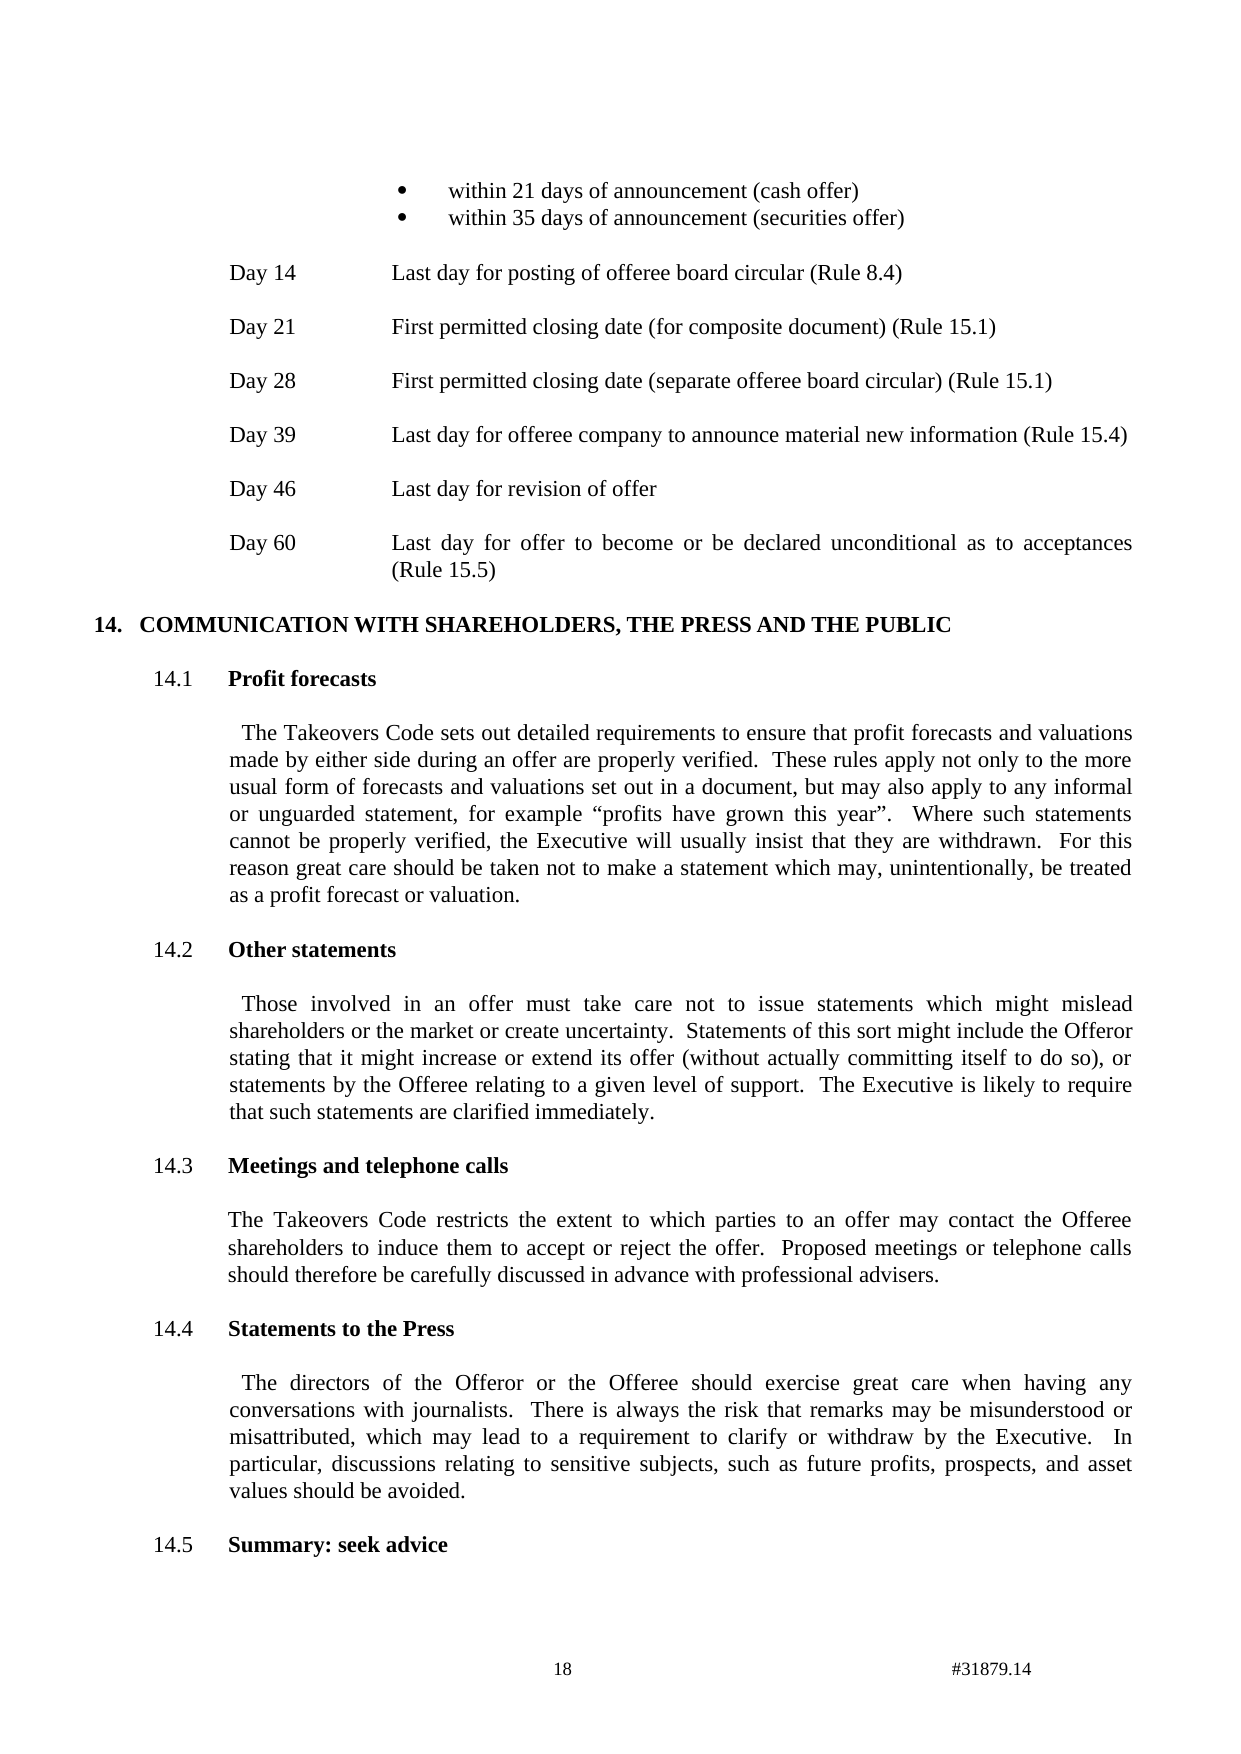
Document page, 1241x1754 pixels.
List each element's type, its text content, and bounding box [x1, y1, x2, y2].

text Day 28 First permitted closing date (separate offeree board circular) (Rule 15.1) [229, 367, 1134, 394]
text The Takeovers Code restricts the extent to which parties to an offer may contact the Offeree shareholders to induce them to accept or reject the offer. Proposed meetings or telephone calls should therefore be carefully discussed in advance with professional advisers. [228, 1206, 1134, 1287]
text Day 21 First permitted closing date (for composite document) (Rule 15.1) [229, 312, 1134, 339]
subtitle Summary: seek advice [153, 1531, 1134, 1558]
subtitle Other statements [153, 935, 1134, 962]
text Day 46 Last day for revision of offer [229, 475, 1134, 502]
list within 21 days of announcement (cash offer) [398, 177, 1134, 204]
text Those involved in an offer must take care not to issue statements which might mislead shareholders or the market or create uncertainty. Statements of this sort might include the Offeror stating that it might increase or extend its offer (without actually committing itself to do so), or statements by the Offeree relating to a given level of support. The Executive is likely to require that such statements are clarified immediately. [229, 989, 1134, 1125]
list within 35 days of announcement (securities offer) [398, 204, 1134, 231]
text Day 14 Last day for posting of offeree board circular (Rule 8.4) [229, 258, 1134, 285]
subtitle Statements to the Press [153, 1314, 1134, 1342]
text Day 60 Last day for offer to become or be declared unconditional as to acceptances (Rule 15.5) [229, 529, 1134, 583]
text Day 39 Last day for offeree company to announce material new information (Rule 15.4) [229, 421, 1134, 448]
subtitle Profit forecasts [153, 664, 1134, 692]
text The directors of the Offeror or the Offeree should exercise great care when having any conversations with journalists. There is always the risk that remarks may be misunderstood or misattributed, which may lead to a requirement to clarify or withdraw by the Executive. In particular, discussions relating to sensitive subjects, such as future profits, prospects, and asset values should be avoided. [229, 1369, 1134, 1504]
subtitle COMMUNICATION WITH SHAREHOLDERS, THE PRESS AND THE PUBLIC [94, 610, 1134, 637]
subtitle Meetings and telephone calls [153, 1152, 1134, 1179]
text The Takeovers Code sets out detailed requirements to ensure that profit forecasts and valuations made by either side during an offer are properly verified. These rules apply not only to the more usual form of forecasts and valuations set out in a document, but may also apply to any informal or unguarded statement, for example “profits have grown this year”. Where such statements cannot be properly verified, the Executive will usually insist that they are withdrawn. For this reason great care should be taken not to make a statement which may, unintentionally, be treated as a profit forecast or valuation. [229, 719, 1134, 908]
